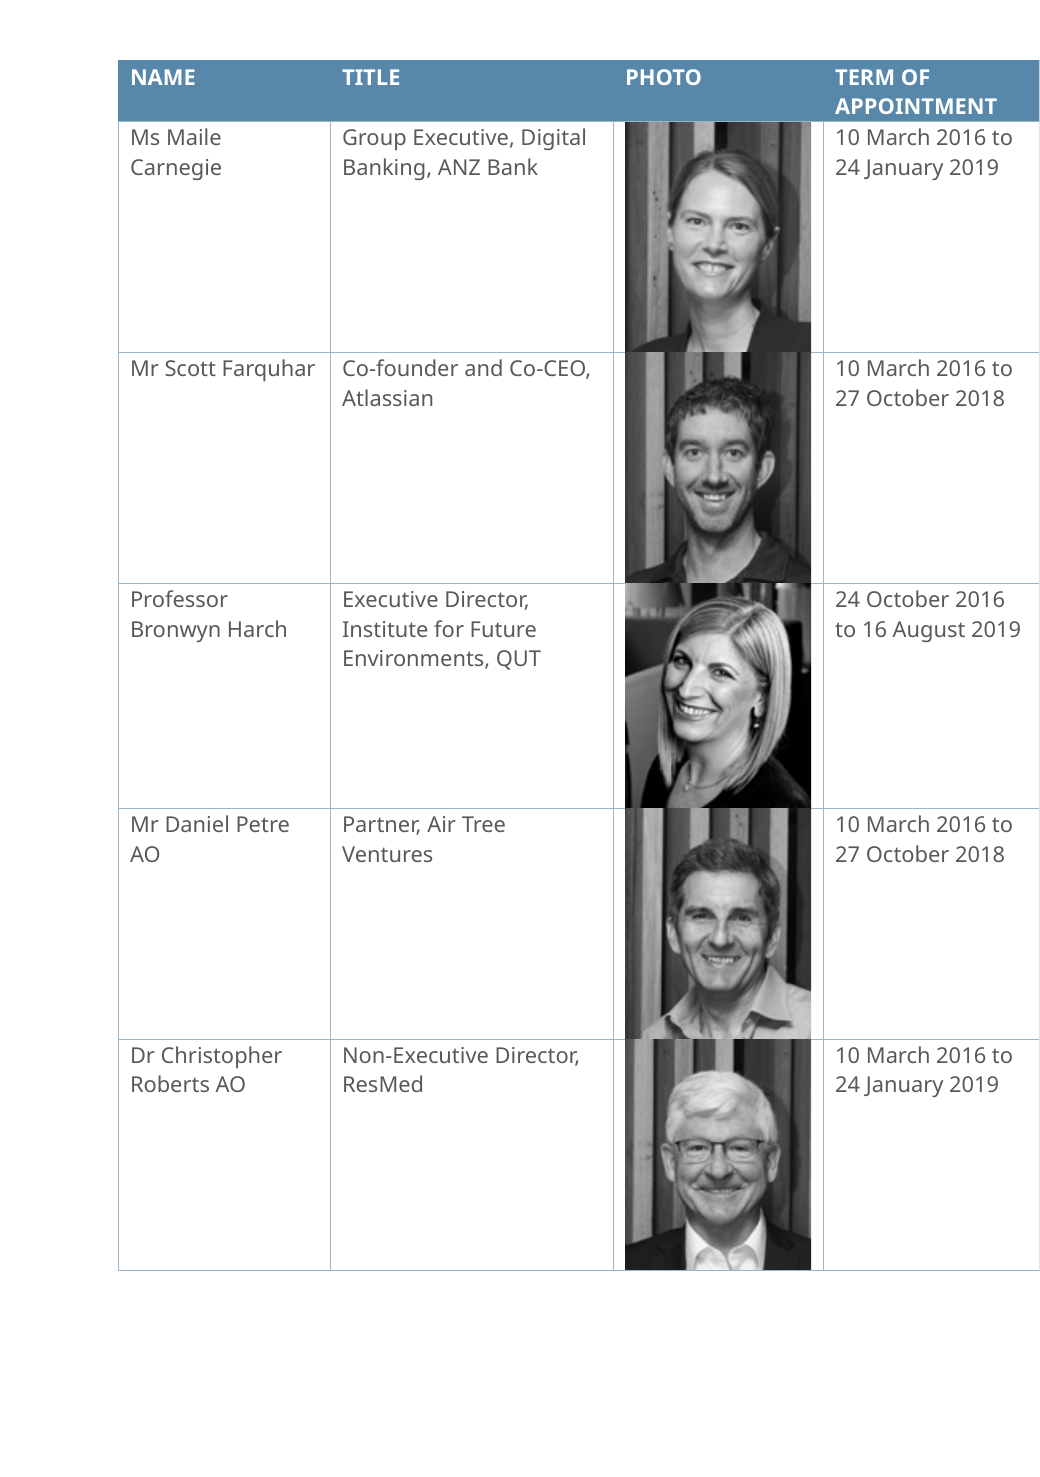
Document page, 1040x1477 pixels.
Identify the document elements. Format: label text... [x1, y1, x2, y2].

table_cell [614, 1040, 625, 1269]
table_header NAME [119, 61, 330, 121]
table_cell Mr Daniel Petre AO [119, 809, 330, 1039]
table_cell Executive Director, Institute for Future Environments, QUT [331, 584, 613, 808]
table_cell Professor Bronwyn Harch [119, 584, 330, 808]
table_cell [614, 584, 625, 808]
table_cell 10 March 2016 to 24 January 2019 [824, 1040, 1039, 1269]
table_cell 10 March 2016 to 24 January 2019 [824, 122, 1039, 352]
table_cell [614, 122, 625, 352]
table_cell Dr Christopher Roberts AO [119, 1040, 330, 1269]
table_cell 10 March 2016 to 27 October 2018 [824, 353, 1039, 583]
table_header TITLE [331, 61, 613, 121]
table_cell [812, 1040, 823, 1269]
table_cell [812, 353, 823, 583]
table_cell 10 March 2016 to 27 October 2018 [824, 809, 1039, 1039]
table_cell Mr Scott Farquhar [119, 353, 330, 583]
table_cell [614, 353, 625, 583]
table_header TERM OF APPOINTMENT [824, 61, 1039, 121]
table_cell 24 October 2016 to 16 August 2019 [824, 584, 1039, 808]
table_cell Group Executive, Digital Banking, ANZ Bank [331, 122, 613, 352]
table_cell Partner, Air Tree Ventures [331, 809, 613, 1039]
table_cell [614, 809, 625, 1039]
table_cell [812, 809, 823, 1039]
table_cell [812, 584, 823, 808]
table_cell Non-Executive Director, ResMed [331, 1040, 613, 1269]
table_cell Ms Maile Carnegie [119, 122, 330, 352]
table_cell [812, 122, 823, 352]
table_header PHOTO [614, 61, 823, 121]
table_cell Co-founder and Co-CEO, Atlassian [331, 353, 613, 583]
